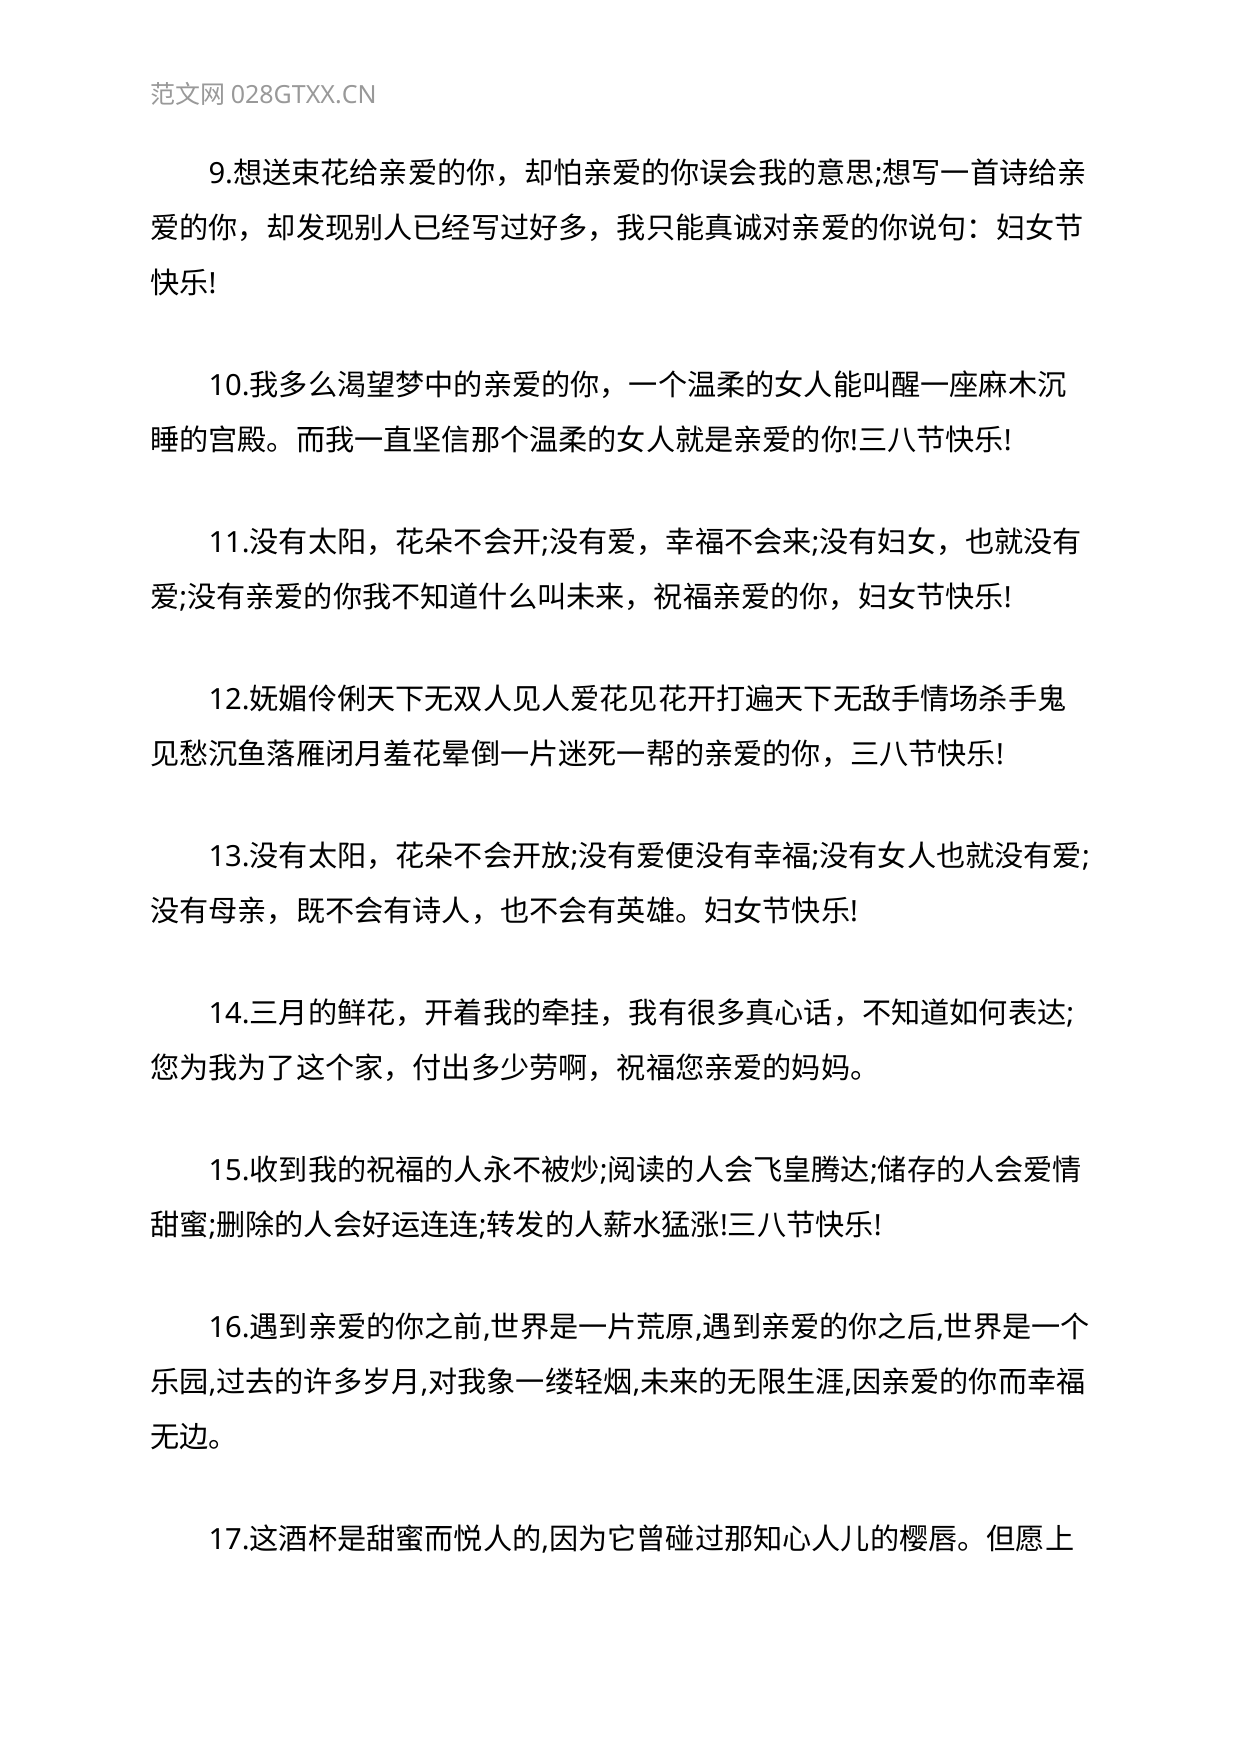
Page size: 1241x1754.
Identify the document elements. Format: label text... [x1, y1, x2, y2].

text 10.我多么渴望梦中的亲爱的你，一个温柔的女人能叫醒一座麻木沉睡的宫殿。而我一直坚信那个温柔的女人就是亲爱的你!三八节快乐! [150, 362, 1090, 459]
text 13.没有太阳，花朵不会开放;没有爱便没有幸福;没有女人也就没有爱;没有母亲，既不会有诗人，也不会有英雄。妇女节快乐! [150, 833, 1090, 930]
text 14.三月的鲜花，开着我的牵挂，我有很多真心话，不知道如何表达;您为我为了这个家，付出多少劳啊，祝福您亲爱的妈妈。 [150, 990, 1090, 1087]
text 11.没有太阳，花朵不会开;没有爱，幸福不会来;没有妇女，也就没有爱;没有亲爱的你我不知道什么叫未来，祝福亲爱的你，妇女节快乐! [150, 519, 1090, 616]
text 15.收到我的祝福的人永不被炒;阅读的人会飞皇腾达;储存的人会爱情甜蜜;删除的人会好运连连;转发的人薪水猛涨!三八节快乐! [150, 1147, 1090, 1244]
text 9.想送束花给亲爱的你，却怕亲爱的你误会我的意思;想写一首诗给亲爱的你，却发现别人已经写过好多，我只能真诚对亲爱的你说句：妇女节快乐! [150, 150, 1090, 302]
text 12.妩媚伶俐天下无双人见人爱花见花开打遍天下无敌手情场杀手鬼见愁沉鱼落雁闭月羞花晕倒一片迷死一帮的亲爱的你，三八节快乐! [150, 676, 1090, 773]
text 16.遇到亲爱的你之前,世界是一片荒原,遇到亲爱的你之后,世界是一个乐园,过去的许多岁月,对我象一缕轻烟,未来的无限生涯,因亲爱的你而幸福无边。 [150, 1303, 1090, 1456]
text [150, 1515, 1090, 1558]
